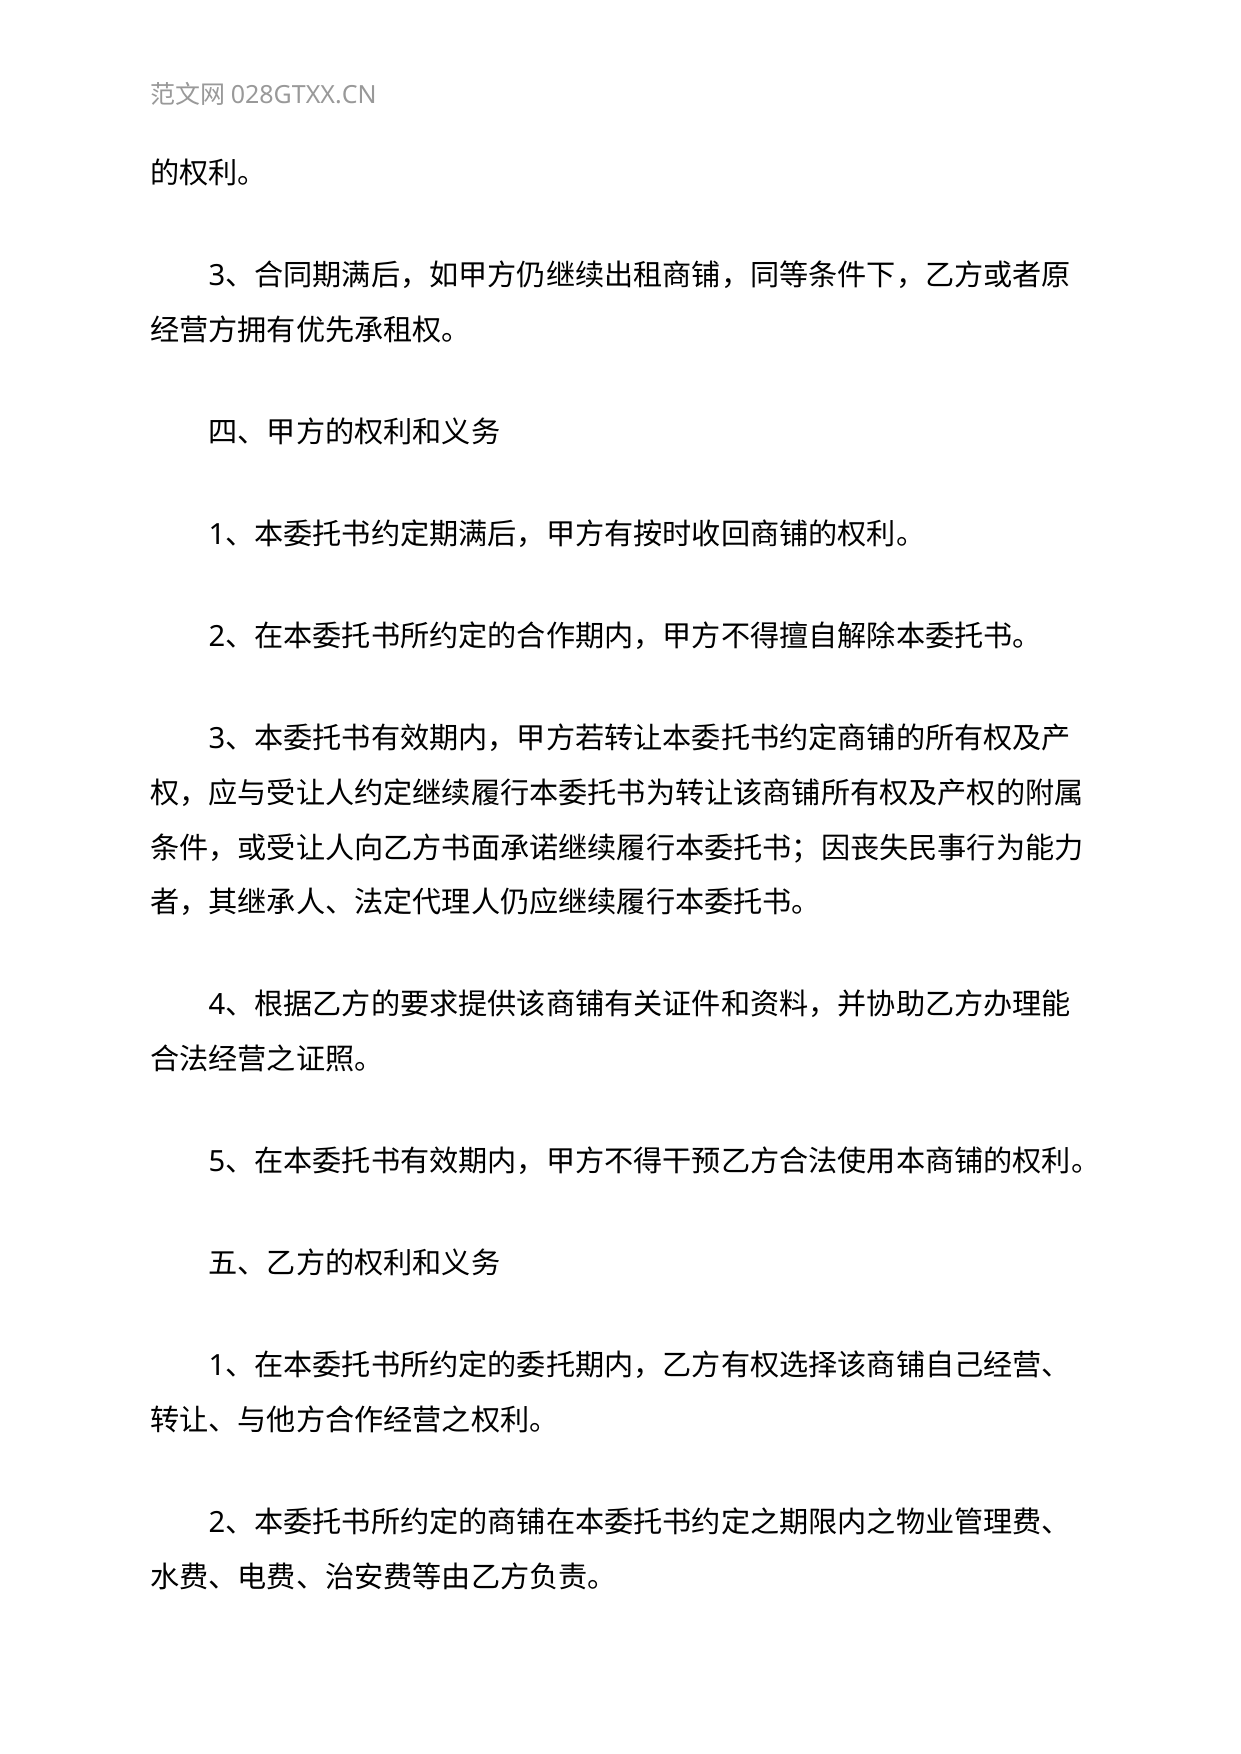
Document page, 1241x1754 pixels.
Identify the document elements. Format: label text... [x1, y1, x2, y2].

text 5、在本委托书有效期内，甲方不得干预乙方合法使用本商铺的权利。 [150, 1138, 1090, 1180]
text 1、在本委托书所约定的委托期内，乙方有权选择该商铺自己经营、转让、与他方合作经营之权利。 [150, 1341, 1090, 1439]
text 2、在本委托书所约定的合作期内，甲方不得擅自解除本委托书。 [150, 612, 1090, 655]
text 2、本委托书所约定的商铺在本委托书约定之期限内之物业管理费、水费、电费、治安费等由乙方负责。 [150, 1498, 1090, 1595]
text 五、乙方的权利和义务 [150, 1239, 1090, 1282]
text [150, 150, 1090, 192]
text 四、甲方的权利和义务 [150, 408, 1090, 451]
text 1、本委托书约定期满后，甲方有按时收回商铺的权利。 [150, 510, 1090, 553]
text 3、本委托书有效期内，甲方若转让本委托书约定商铺的所有权及产权，应与受让人约定继续履行本委托书为转让该商铺所有权及产权的附属条件，或受让人向乙方书面承诺继续履行本委托书；因丧失民事行为能力者，其继承人、法定代理人仍应继续履行本委托书。 [150, 714, 1090, 921]
text 4、根据乙方的要求提供该商铺有关证件和资料，并协助乙方办理能合法经营之证照。 [150, 981, 1090, 1078]
text 3、合同期满后，如甲方仍继续出租商铺，同等条件下，乙方或者原经营方拥有优先承租权。 [150, 252, 1090, 349]
